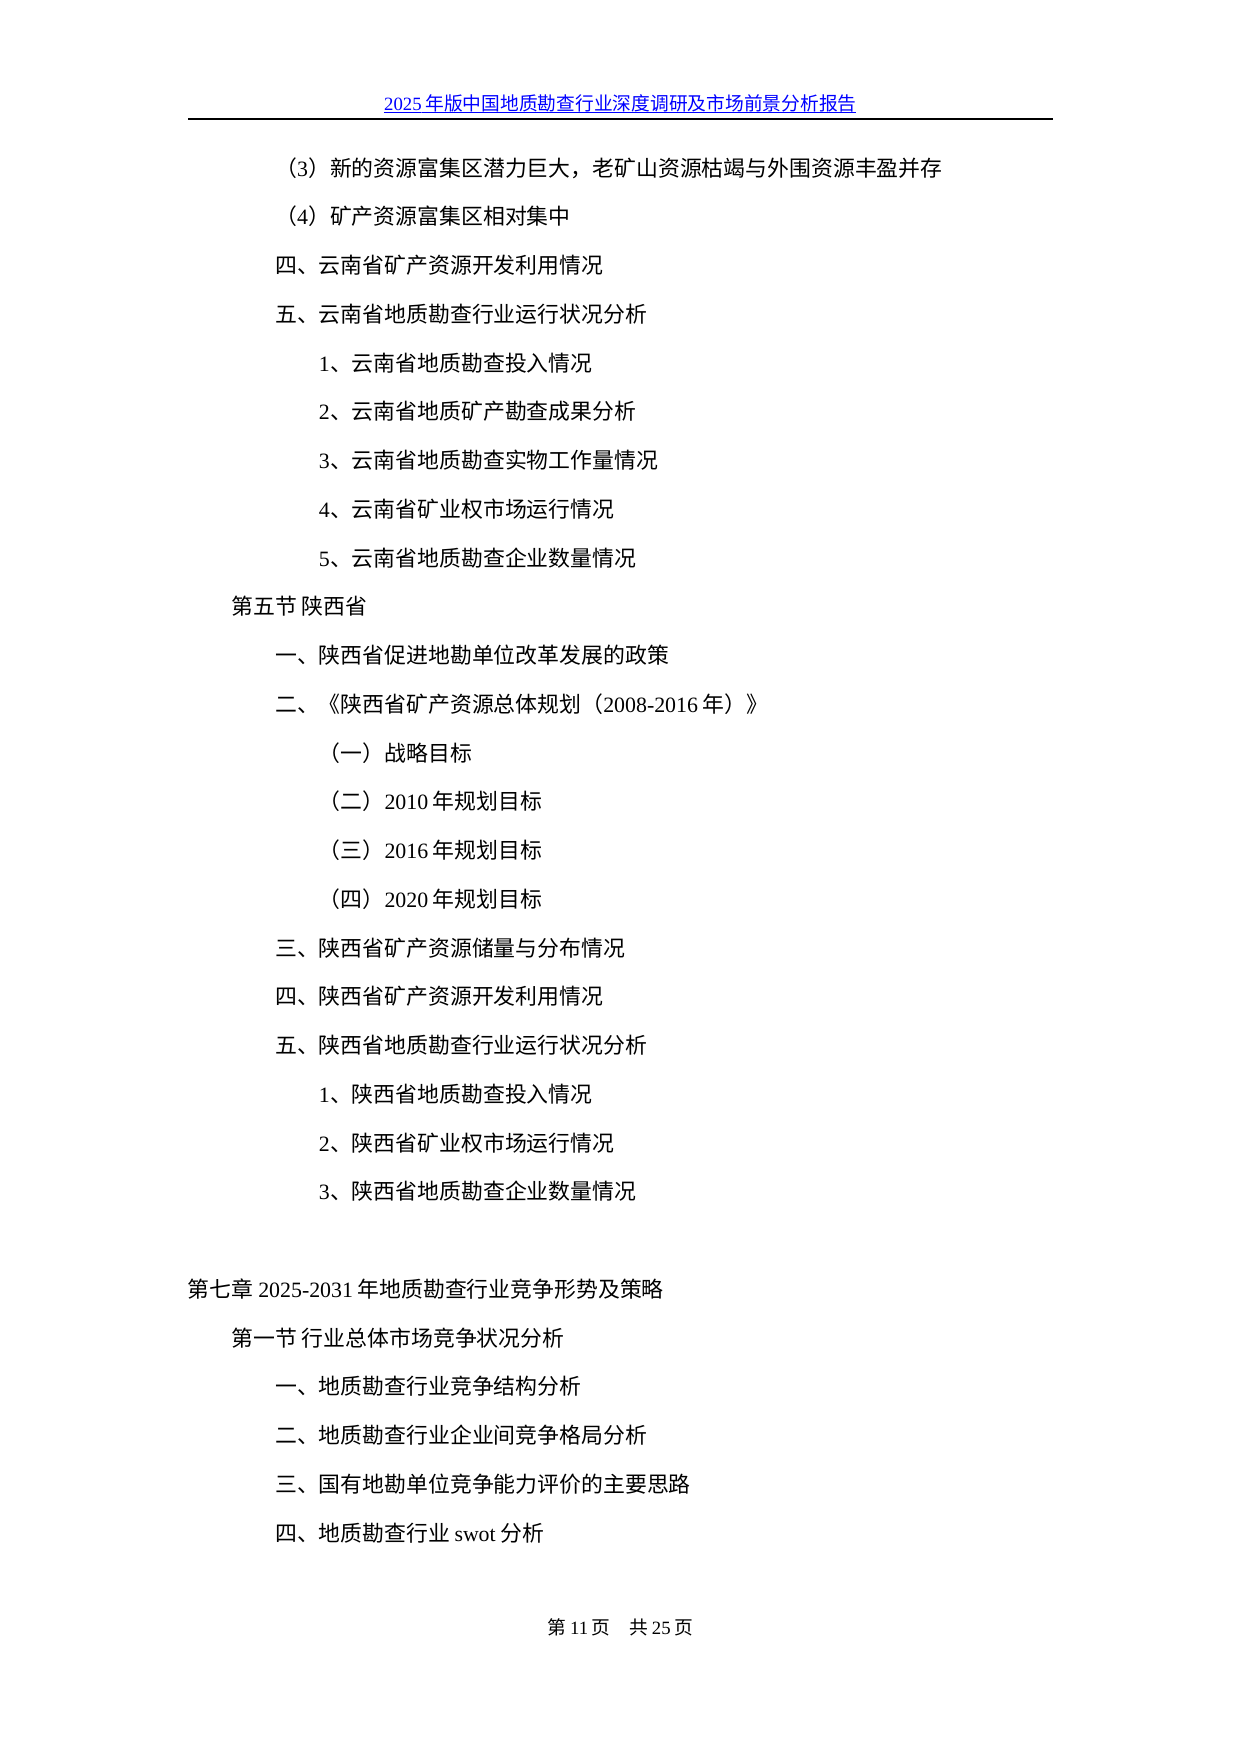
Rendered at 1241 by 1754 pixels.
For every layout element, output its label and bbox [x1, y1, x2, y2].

text [187, 150, 1053, 1548]
